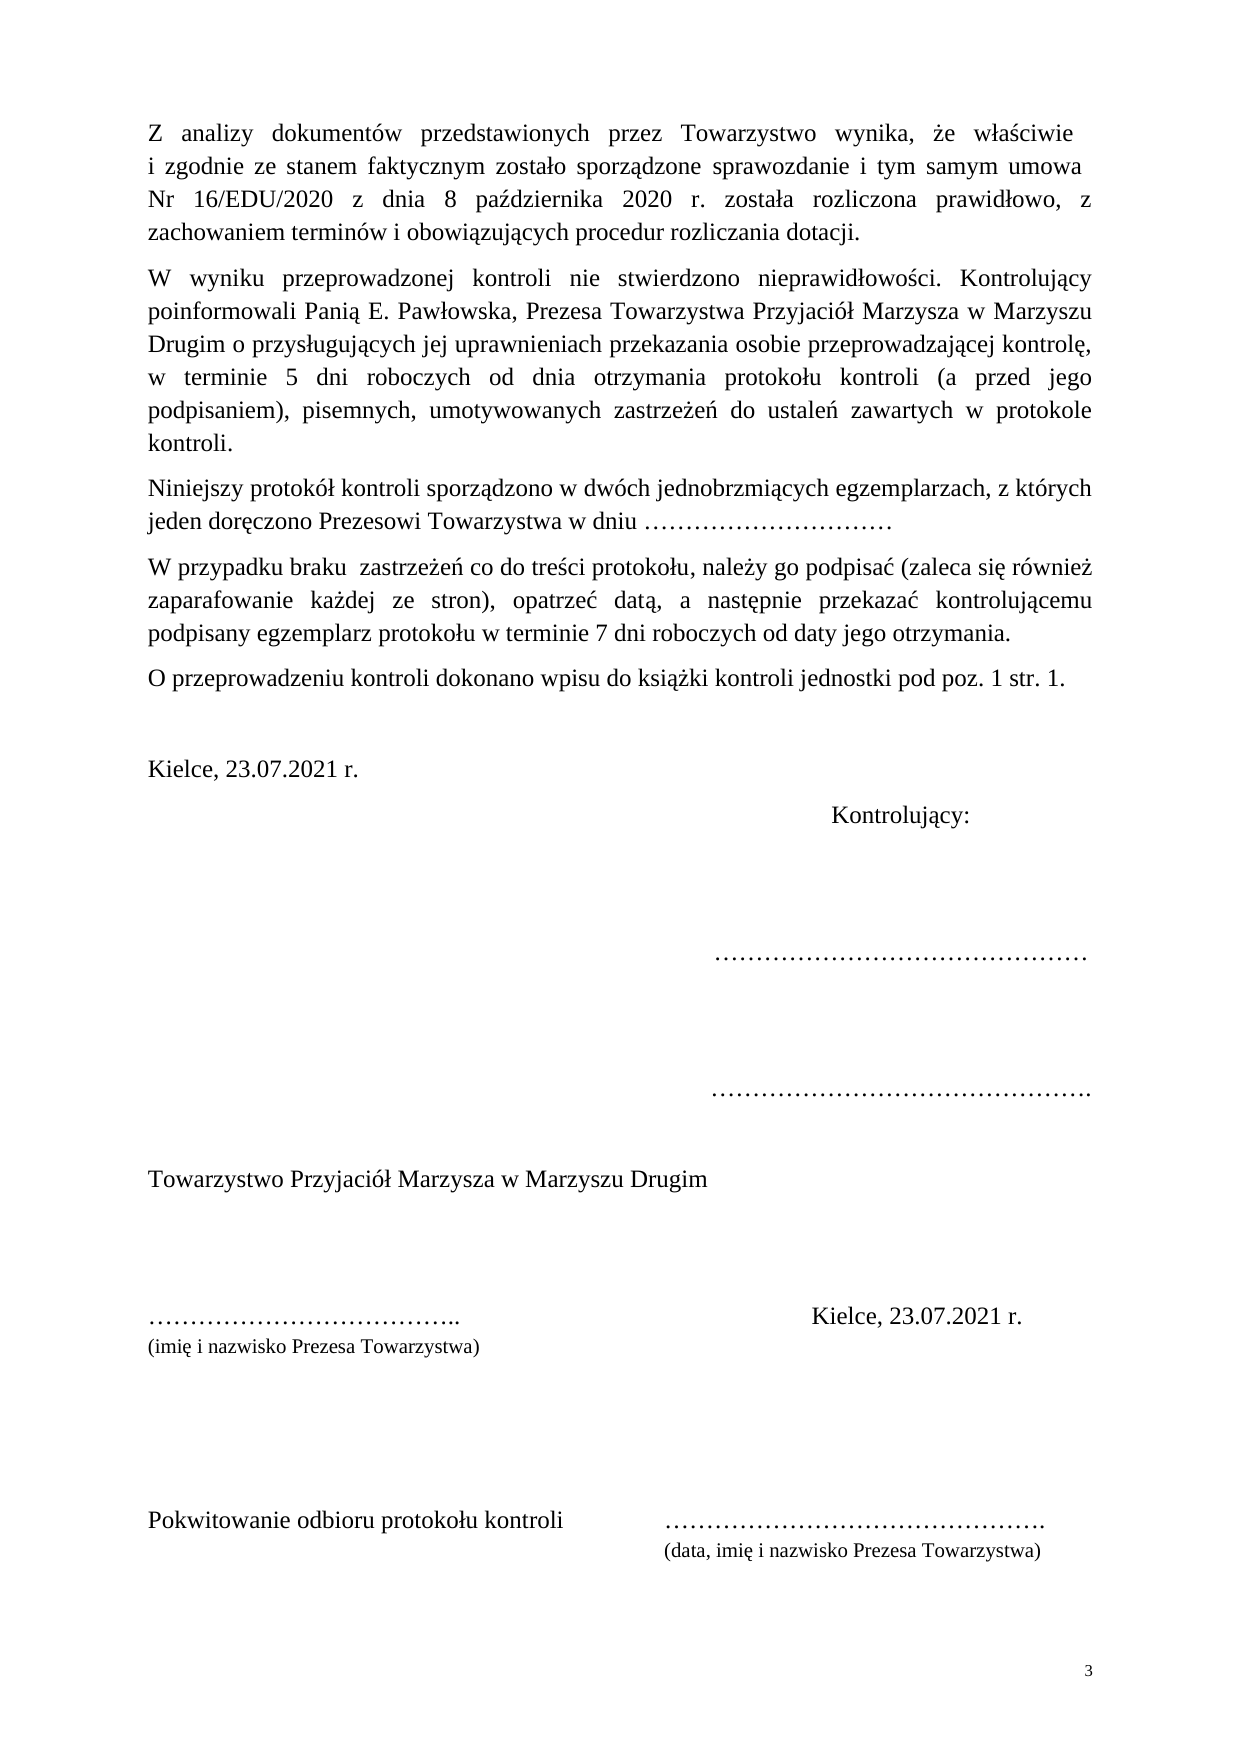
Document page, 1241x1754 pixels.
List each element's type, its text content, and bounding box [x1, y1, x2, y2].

text W wyniku przeprowadzonej kontroli nie stwierdzono nieprawidłowości. Kontrolujący poinformowali Panią E. Pawłowska, Prezesa Towarzystwa Przyjaciół Marzysza w Marzyszu Drugim o przysługujących jej uprawnieniach przekazania osobie przeprowadzającej kontrolę, w terminie 5 dni roboczych od dnia otrzymania protokołu kontroli (a przed jego podpisaniem), pisemnych, umotywowanych zastrzeżeń do ustaleń zawartych w protokole kontroli. [148, 263, 1093, 457]
text Kielce, 23.07.2021 r. [148, 754, 1093, 783]
text Kontrolujący: [709, 800, 1093, 829]
text (imię i nazwisko Prezesa Towarzystwa) [148, 1334, 1093, 1358]
text Towarzystwo Przyjaciół Marzysza w Marzyszu Drugim [148, 1164, 1093, 1193]
text ……………………………….. Kielce, 23.07.2021 r. [148, 1301, 1093, 1329]
text O przeprowadzeniu kontroli dokonano wpisu do książki kontroli jednostki pod poz. 1 str. 1. [148, 663, 1093, 692]
text (data, imię i nazwisko Prezesa Towarzystwa) [148, 1538, 1093, 1562]
text Z analizy dokumentów przedstawionych przez Towarzystwo wynika, że właściwie i zgodnie ze stanem faktycznym zostało sporządzone sprawozdanie i tym samym umowa Nr 16/EDU/2020 z dnia 8 października 2020 r. została rozliczona prawidłowo, z zachowaniem terminów i obowiązujących procedur rozliczania dotacji. [148, 118, 1093, 246]
text ……………………………………… [709, 937, 1093, 965]
text W przypadku braku zastrzeżeń co do treści protokołu, należy go podpisać (zaleca się również zaparafowanie każdej ze stron), opatrzeć datą, a następnie przekazać kontrolującemu podpisany egzemplarz protokołu w terminie 7 dni roboczych od daty jego otrzymania. [148, 552, 1093, 647]
text Niniejszy protokół kontroli sporządzono w dwóch jednobrzmiących egzemplarzach, z których jeden doręczono Prezesowi Towarzystwa w dniu ………………………… [148, 473, 1093, 535]
text ………………………………………. [709, 1073, 1093, 1102]
text Pokwitowanie odbioru protokołu kontroli ………………………………………. [148, 1505, 1093, 1534]
